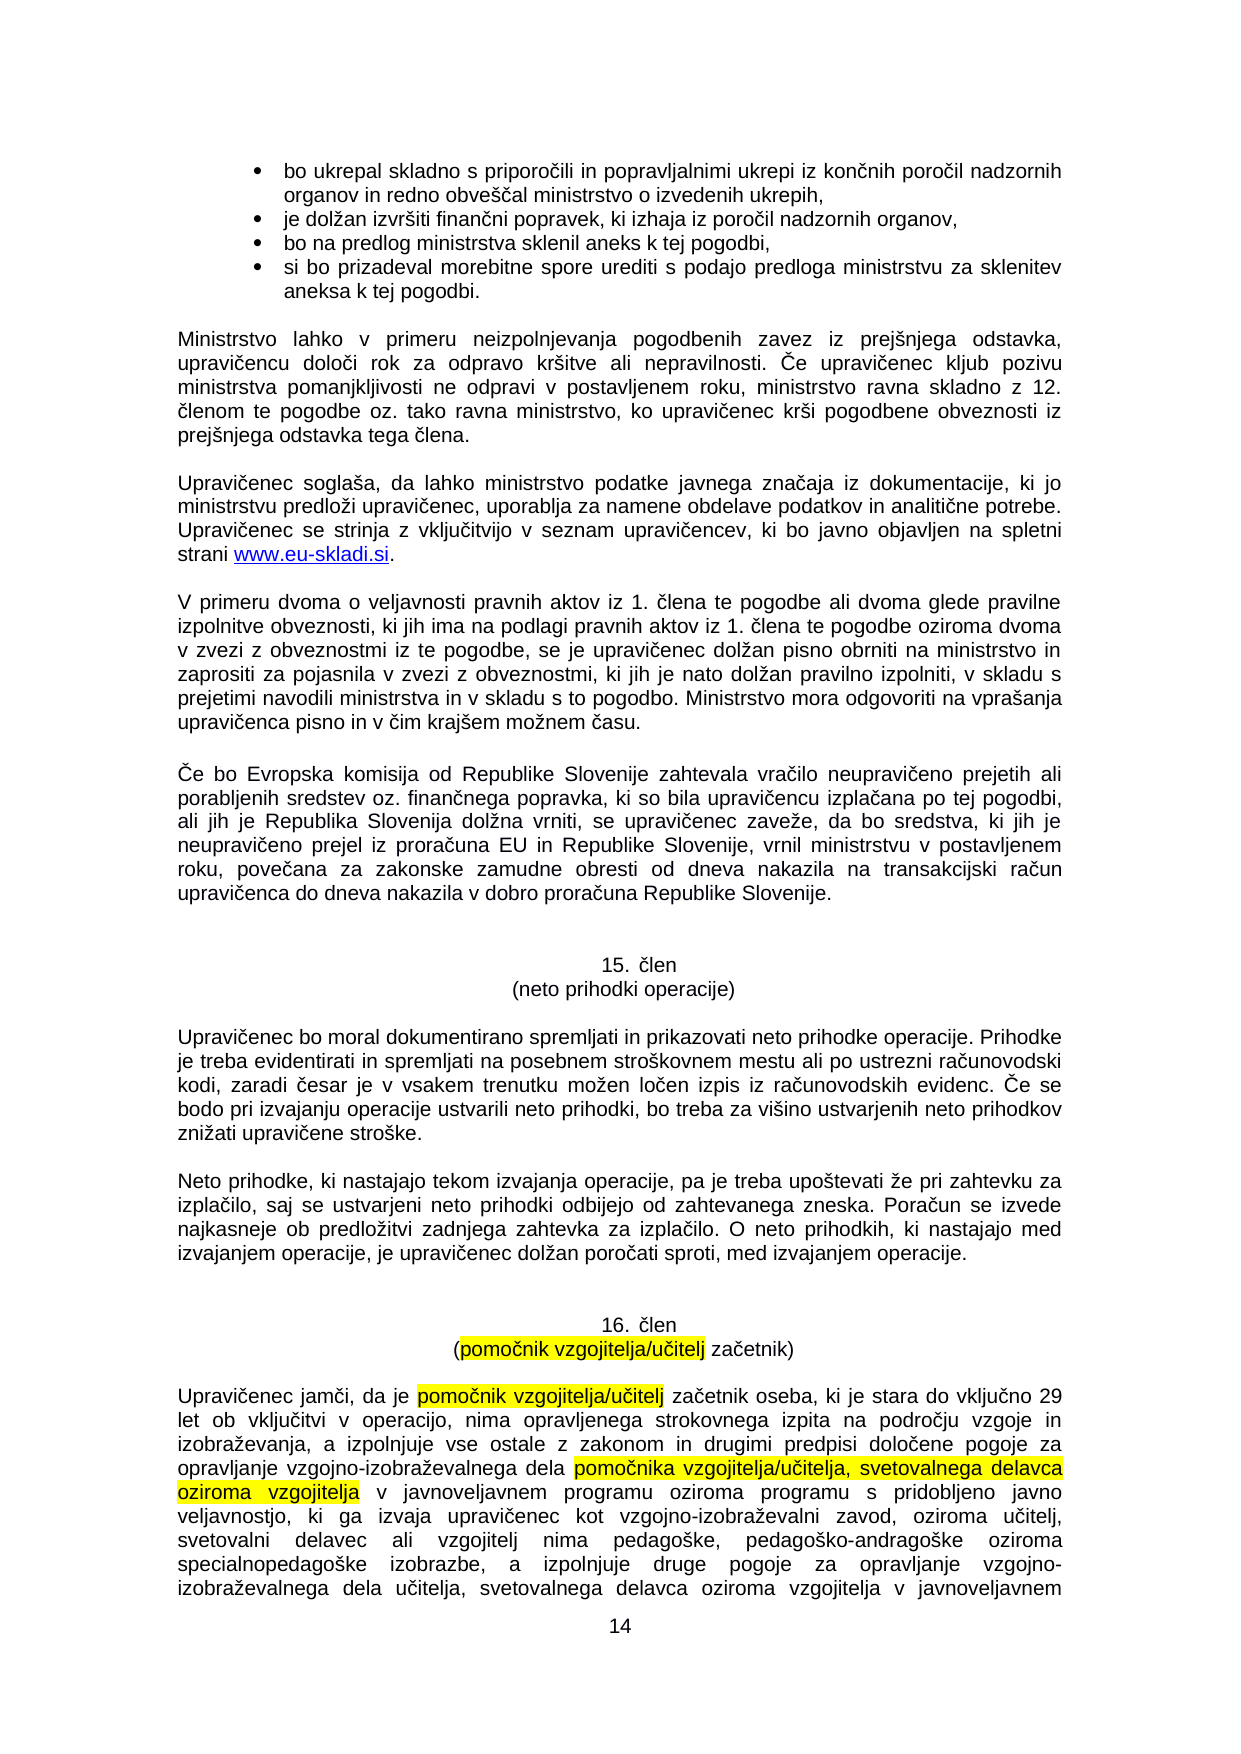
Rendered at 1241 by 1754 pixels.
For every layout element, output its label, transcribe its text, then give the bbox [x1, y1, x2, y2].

list si bo prizadeval morebitne spore urediti s podajo predloga ministrstvu za sklenitev aneksa k tej pogodbi. [254, 255, 1063, 303]
list je dolžan izvršiti finančni popravek, ki izhaja iz poročil nadzornih organov, [254, 207, 1063, 231]
text Neto prihodke, ki nastajajo tekom izvajanja operacije, pa je treba upoštevati že pri zahtevku za izplačilo, saj se ustvarjeni neto prihodki odbijejo od zahtevanega zneska. Poračun se izvede najkasneje ob predložitvi zadnjega zahtevka za izplačilo. O neto prihodkih, ki nastajajo med izvajanjem operacije, je upravičenec dolžan poročati sproti, med izvajanjem operacije. [177, 1169, 1063, 1264]
list bo ukrepal skladno s priporočili in popravljalnimi ukrepi iz končnih poročil nadzornih organov in redno obveščal ministrstvo o izvedenih ukrepih, [254, 158, 1063, 207]
text Upravičenec soglaša, da lahko ministrstvo podatke javnega značaja iz dokumentacije, ki jo ministrstvu predloži upravičenec, uporablja za namene obdelave podatkov in analitične potrebe. Upravičenec se strinja z vključitvijo v seznam upravičencev, ki bo javno objavljen na spletni strani www.eu-skladi.si. [177, 470, 1063, 566]
list bo na predlog ministrstva sklenil aneks k tej pogodbi, [254, 231, 1063, 255]
text Upravičenec bo moral dokumentirano spremljati in prikazovati neto prihodke operacije. Prihodke je treba evidentirati in spremljati na posebnem stroškovnem mestu ali po ustrezni računovodski kodi, zaradi česar je v vsakem trenutku možen ločen izpis iz računovodskih evidenc. Če se bodo pri izvajanju operacije ustvarili neto prihodki, bo treba za višino ustvarjenih neto prihodkov znižati upravičene stroške. [177, 1025, 1063, 1145]
text (neto prihodki operacije) [184, 977, 1063, 1001]
text Če bo Evropska komisija od Republike Slovenije zahtevala vračilo neupravičeno prejetih ali porabljenih sredstev oz. finančnega popravka, ki so bila upravičencu izplačana po tej pogodbi, ali jih je Republika Slovenija dolžna vrniti, se upravičenec zaveže, da bo sredstva, ki jih je neupravičeno prejel iz proračuna EU in Republike Slovenije, vrnil ministrstvu v postavljenem roku, povečana za zakonske zamudne obresti od dneva nakazila na transakcijski račun upravičenca do dneva nakazila v dobro proračuna Republike Slovenije. [177, 761, 1063, 905]
text V primeru dvoma o veljavnosti pravnih aktov iz 1. člena te pogodbe ali dvoma glede pravilne izpolnitve obveznosti, ki jih ima na podlagi pravnih aktov iz 1. člena te pogodbe oziroma dvoma v zvezi z obveznostmi iz te pogodbe, se je upravičenec dolžan pisno obrniti na ministrstvo in zaprositi za pojasnila v zvezi z obveznostmi, ki jih je nato dolžan pravilno izpolniti, v skladu s prejetimi navodili ministrstva in v skladu s to pogodbo. Ministrstvo mora odgovoriti na vprašanja upravičenca pisno in v čim krajšem možnem času. [177, 590, 1063, 734]
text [177, 1384, 1063, 1600]
list člen [215, 953, 1063, 977]
list člen [215, 1312, 1063, 1336]
text Ministrstvo lahko v primeru neizpolnjevanja pogodbenih zavez iz prejšnjega odstavka, upravičencu določi rok za odpravo kršitve ali nepravilnosti. Če upravičenec kljub pozivu ministrstva pomanjkljivosti ne odpravi v postavljenem roku, ministrstvo ravna skladno z 12. členom te pogodbe oz. tako ravna ministrstvo, ko upravičenec krši pogodbene obveznosti iz prejšnjega odstavka tega člena. [177, 327, 1063, 446]
text (pomočnik vzgojitelja/učitelj začetnik) [705, 1336, 1063, 1360]
text (pomočnik vzgojitelja/učitelj začetnik) [184, 1336, 460, 1360]
